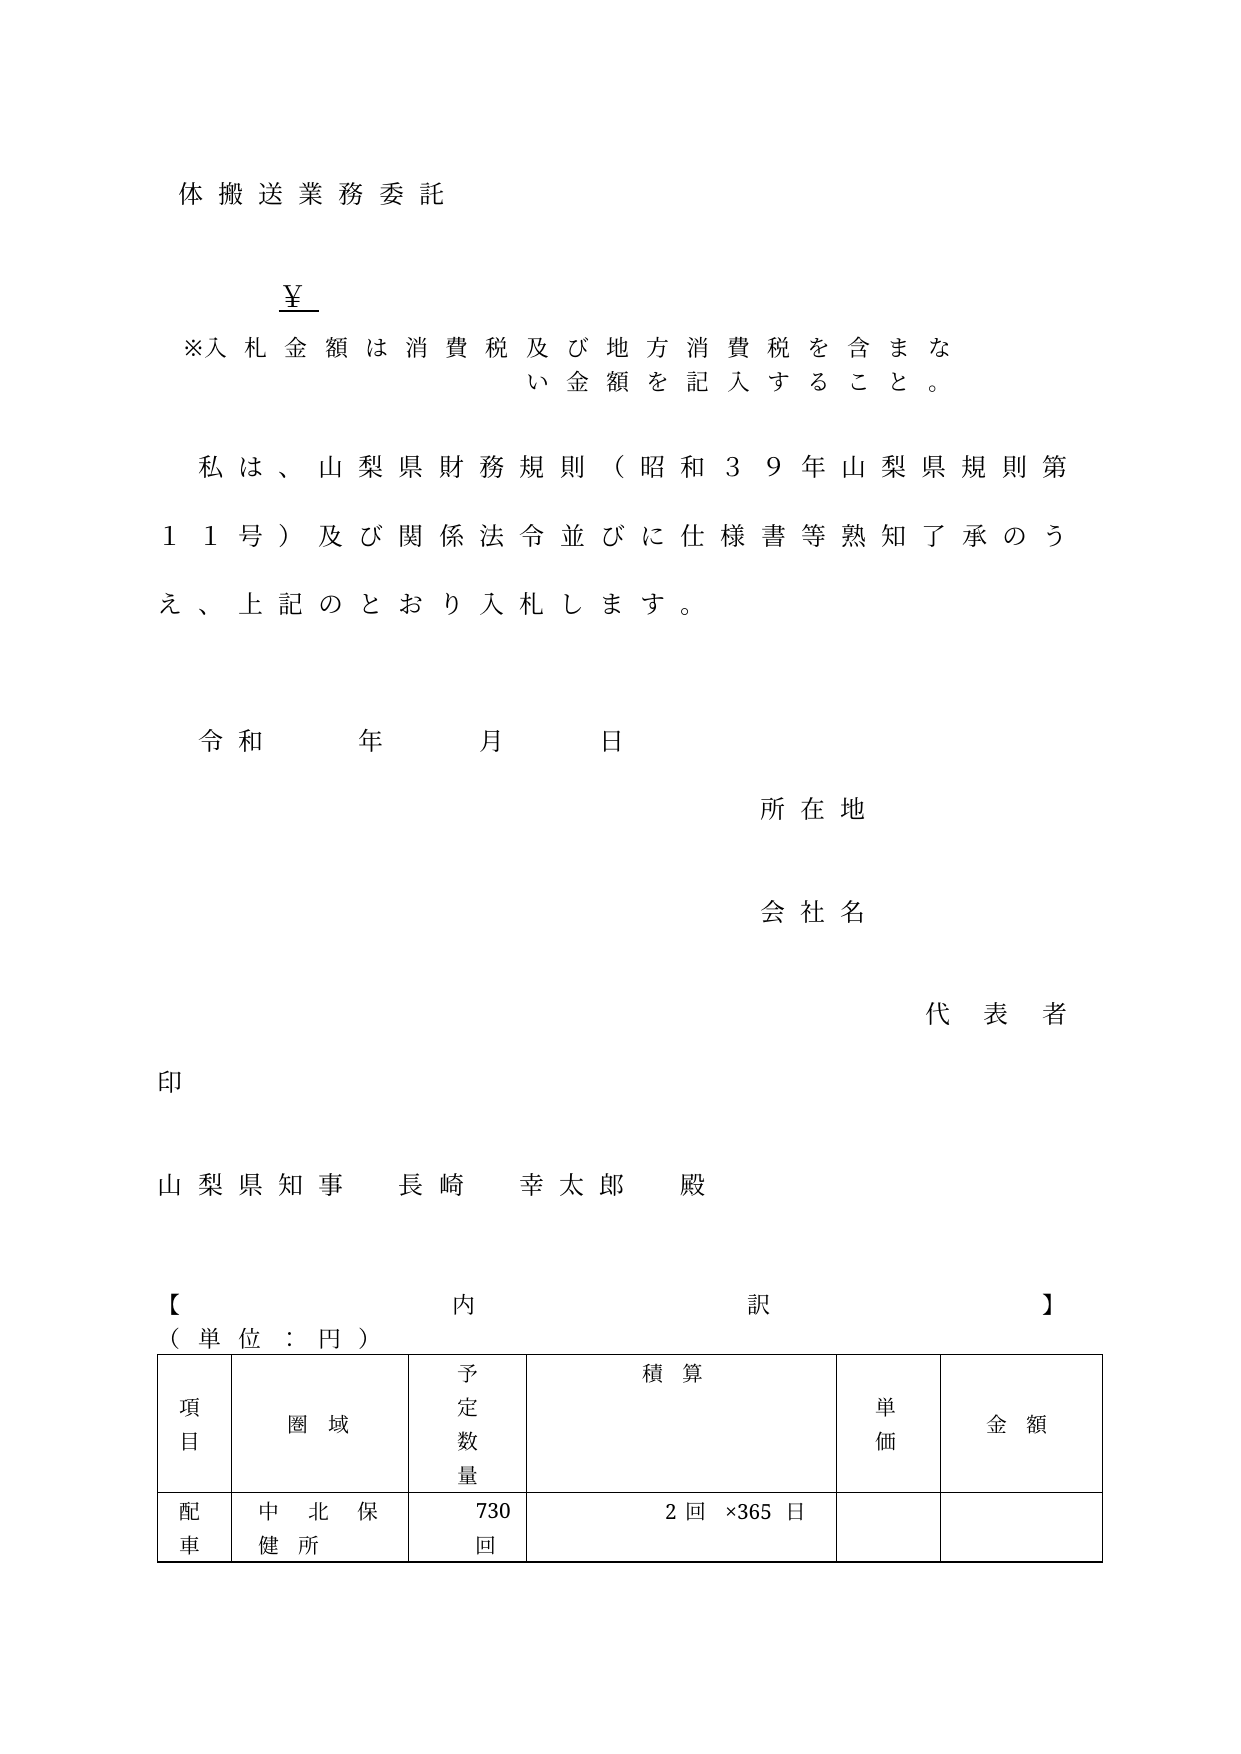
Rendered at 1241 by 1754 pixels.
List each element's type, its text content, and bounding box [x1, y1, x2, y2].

table_cell 配車 経費 [158, 1493, 231, 1561]
text 【内訳】 （単位：円） [158, 1286, 1082, 1354]
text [178, 158, 1082, 227]
text 所在地 [158, 773, 1082, 842]
table_cell [837, 1493, 940, 1561]
table_cell 730回 [409, 1493, 526, 1561]
text ￥ [158, 261, 1082, 329]
table_header 単価 [837, 1355, 940, 1492]
table_header 積算 [527, 1355, 836, 1492]
text 会社名 [158, 876, 1082, 944]
table_header 金額 [941, 1355, 1102, 1492]
text 私は、山梨県財務規則（昭和３９年山梨県規則第１１号）及び関係法令並びに仕様書等熟知了承のうえ、上記のとおり入札します。 [158, 432, 1082, 637]
table_cell 中北保健所 [232, 1493, 408, 1561]
table_cell [941, 1493, 1102, 1561]
text 代表者 印 [158, 978, 1082, 1115]
table_header 圏域 [232, 1355, 408, 1492]
text 山梨県知事 長崎 幸太郎 殿 [158, 1149, 1082, 1218]
text 令和 年 月 日 [158, 705, 1082, 773]
table_header 予定数量 [409, 1355, 526, 1492]
table_cell 2回×365日 [527, 1493, 836, 1561]
table_header 項目 [158, 1355, 231, 1492]
text ※入札金額は消費税及び地方消費税を含まない金額を記入すること。 [158, 329, 968, 398]
